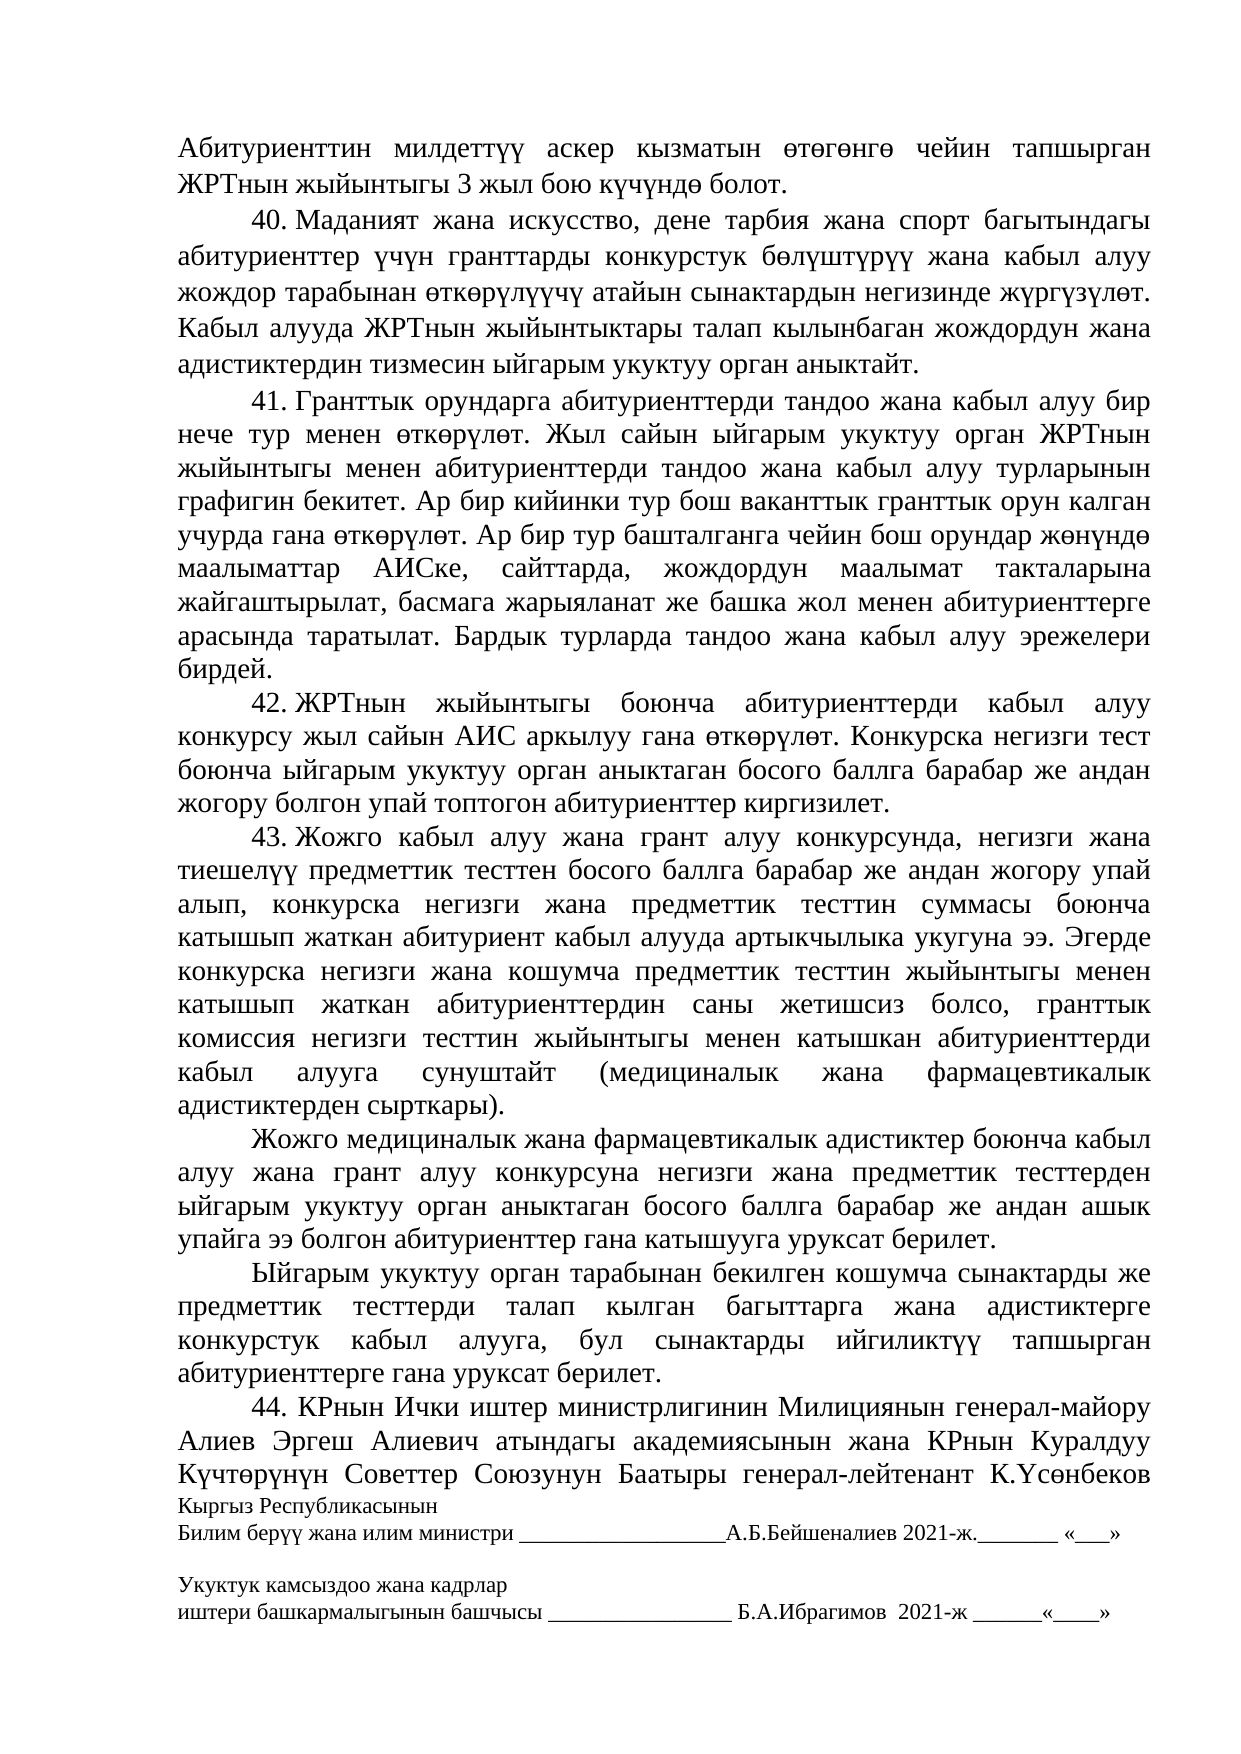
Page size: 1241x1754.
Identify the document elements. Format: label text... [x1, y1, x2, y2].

text Жожго медициналык жана фармацевтикалык адистиктер боюнча кабыл алуу жана грант алуу конкурсуна негизги жана предметтик тесттерден ыйгарым укуктуу орган аныктаган босого баллга барабар же андан ашык упайга ээ болгон абитуриенттер гана катышууга уруксат берилет. [177, 1121, 1152, 1255]
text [177, 130, 1152, 199]
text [177, 1389, 1152, 1490]
text Ыйгарым укуктуу орган тарабынан бекилген кошумча сынактарды же предметтик тесттерди талап кылган багыттарга жана адистиктерге конкурстук кабыл алууга, бул сынактарды ийгиликтүү тапшырган абитуриенттерге гана уруксат берилет. [177, 1255, 1152, 1389]
text 42. ЖРТнын жыйынтыгы боюнча абитуриенттерди кабыл алуу конкурсу жыл сайын АИС аркылуу гана өткөрүлөт. Конкурска негизги тест боюнча ыйгарым укуктуу орган аныктаган босого баллга барабар же андан жогору болгон упай топтогон абитуриенттер киргизилет. [177, 685, 1152, 819]
text 43. Жожго кабыл алуу жана грант алуу конкурсунда, негизги жана тиешелүү предметтик тесттен босого баллга барабар же андан жогору упай алып, конкурска негизги жана предметтик тесттин суммасы боюнча катышып жаткан абитуриент кабыл алууда артыкчылыка укугуна ээ. Эгерде конкурска негизги жана кошумча предметтик тесттин жыйынтыгы менен катышып жаткан абитуриенттердин саны жетишсиз болсо, гранттык комиссия негизги тесттин жыйынтыгы менен катышкан абитуриенттерди кабыл алууга сунуштайт (медициналык жана фармацевтикалык адистиктерден сырткары). [177, 819, 1152, 1121]
text 40. Маданият жана искусство, дене тарбия жана спорт багытындагы абитуриенттер үчүн гранттарды конкурстук бөлүштүрүү жана кабыл алуу жождор тарабынан өткөрүлүүчү атайын сынактардын негизинде жүргүзүлөт. Кабыл алууда ЖРТнын жыйынтыктары талап кылынбаган жождордун жана адистиктердин тизмесин ыйгарым укуктуу орган аныктайт. [177, 202, 1152, 380]
text 41. Гранттык орундарга абитуриенттерди тандоо жана кабыл алуу бир нече тур менен өткөрүлөт. Жыл сайын ыйгарым укуктуу орган ЖРТнын жыйынтыгы менен абитуриенттерди тандоо жана кабыл алуу турларынын графигин бекитет. Ар бир кийинки тур бош ваканттык гранттык орун калган учурда гана өткөрүлөт. Ар бир тур башталганга чейин бош орундар жөнүндө маалыматтар АИСке, сайттарда, жождордун маалымат такталарына жайгаштырылат, басмага жарыяланат же башка жол менен абитуриенттерге арасында таратылат. Бардык турларда тандоо жана кабыл алуу эрежелери бирдей. [177, 383, 1152, 685]
